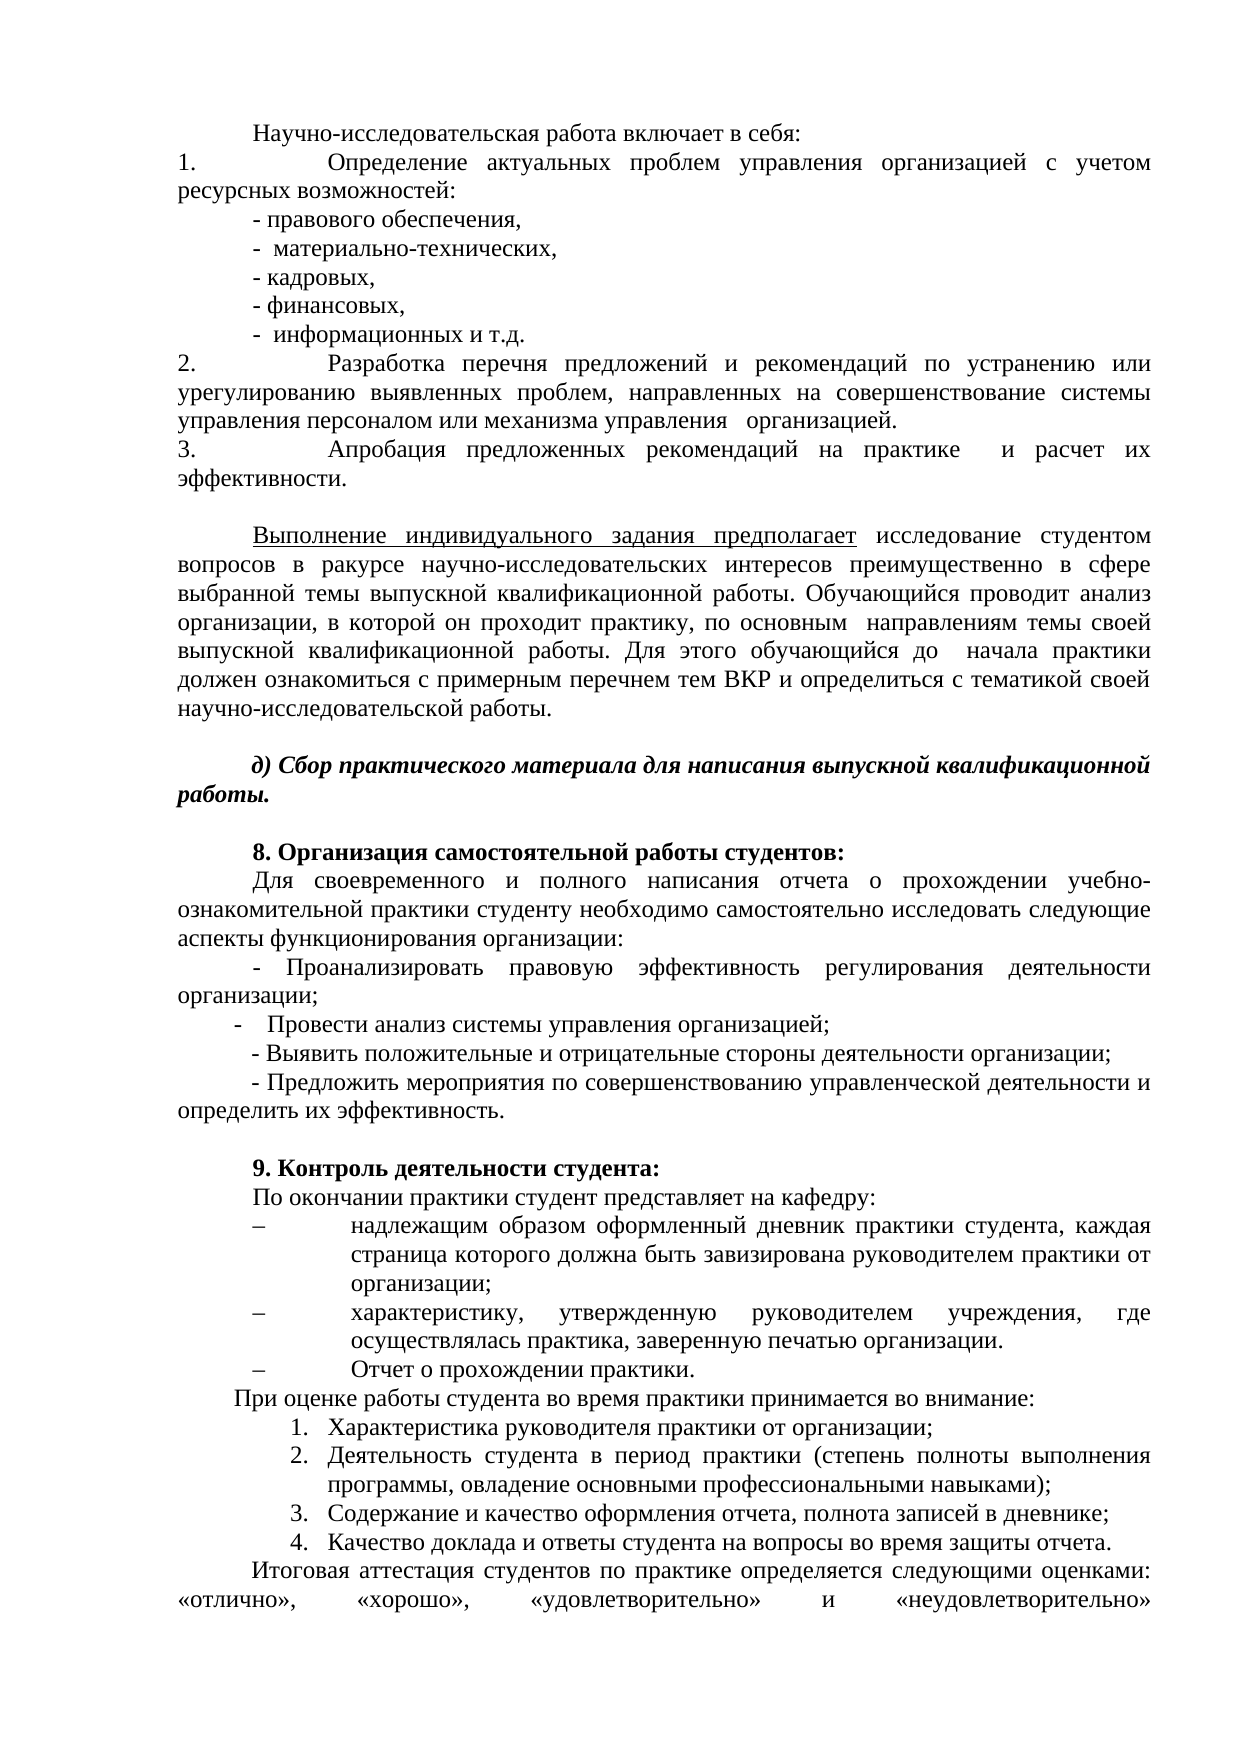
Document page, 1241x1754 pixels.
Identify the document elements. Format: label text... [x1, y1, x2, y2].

text Научно-исследовательская работа включает в себя: [177, 118, 1152, 147]
list характеристику, утвержденную руководителем учреждения, где осуществлялась практика, заверенную печатью организации. [252, 1297, 1152, 1354]
text 8. Организация самостоятельной работы студентов: [177, 837, 1152, 866]
text При оценке работы студента во время практики принимается во внимание: [177, 1383, 1152, 1412]
text 9. Контроль деятельности студента: [252, 1153, 1152, 1182]
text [177, 1556, 1152, 1613]
text - Проанализировать правовую эффективность регулирования деятельности организации; [177, 952, 1152, 1009]
list Отчет о прохождении практики. [252, 1354, 1152, 1383]
list Разработка перечня предложений и рекомендаций по устранению или урегулированию выявленных проблем, направленных на совершенствование системы управления персоналом или механизма управления организацией. [177, 348, 1152, 434]
list Апробация предложенных рекомендаций на практике и расчет их эффективности. [177, 434, 1152, 492]
text По окончании практики студент представляет на кафедру: [252, 1182, 1152, 1211]
text - Предложить мероприятия по совершенствованию управленческой деятельности и определить их эффективность. [177, 1067, 1152, 1124]
list Определение актуальных проблем управления организацией с учетом ресурсных возможностей: [177, 147, 1152, 204]
list Деятельность студента в период практики (степень полноты выполнения программы, овладение основными профессиональными навыками); [290, 1441, 1152, 1498]
text Для своевременного и полного написания отчета о прохождении учебно-ознакомительной практики студенту необходимо самостоятельно исследовать следующие аспекты функционирования организации: [177, 866, 1152, 952]
text д) Сбор практического материала для написания выпускной квалификационной работы. [177, 751, 1152, 808]
text Выполнение индивидуального задания предполагает исследование студентом вопросов в ракурсе научно-исследовательских интересов преимущественно в сфере выбранной темы выпускной квалификационной работы. Обучающийся проводит анализ организации, в которой он проходит практику, по основным направлениям темы своей выпускной квалификационной работы. Для этого обучающийся до начала практики должен ознакомиться с примерным перечнем тем ВКР и определиться с тематикой своей научно-исследовательской работы. [177, 521, 1152, 722]
text - Выявить положительные и отрицательные стороны деятельности организации; [177, 1038, 1152, 1067]
list Характеристика руководителя практики от организации; [290, 1412, 1152, 1441]
text - материально-технических, [177, 233, 1152, 262]
list надлежащим образом оформленный дневник практики студента, каждая страница которого должна быть завизирована руководителем практики от организации; [252, 1211, 1152, 1297]
list Качество доклада и ответы студента на вопросы во время защиты отчета. [290, 1527, 1152, 1556]
text - информационных и т.д. [177, 319, 1152, 348]
text - финансовых, [177, 291, 1152, 319]
list Содержание и качество оформления отчета, полнота записей в дневнике; [290, 1498, 1152, 1527]
text - Провести анализ системы управления организацией; [177, 1009, 1152, 1038]
text - кадровых, [177, 262, 1152, 291]
text - правового обеспечения, [177, 204, 1152, 233]
